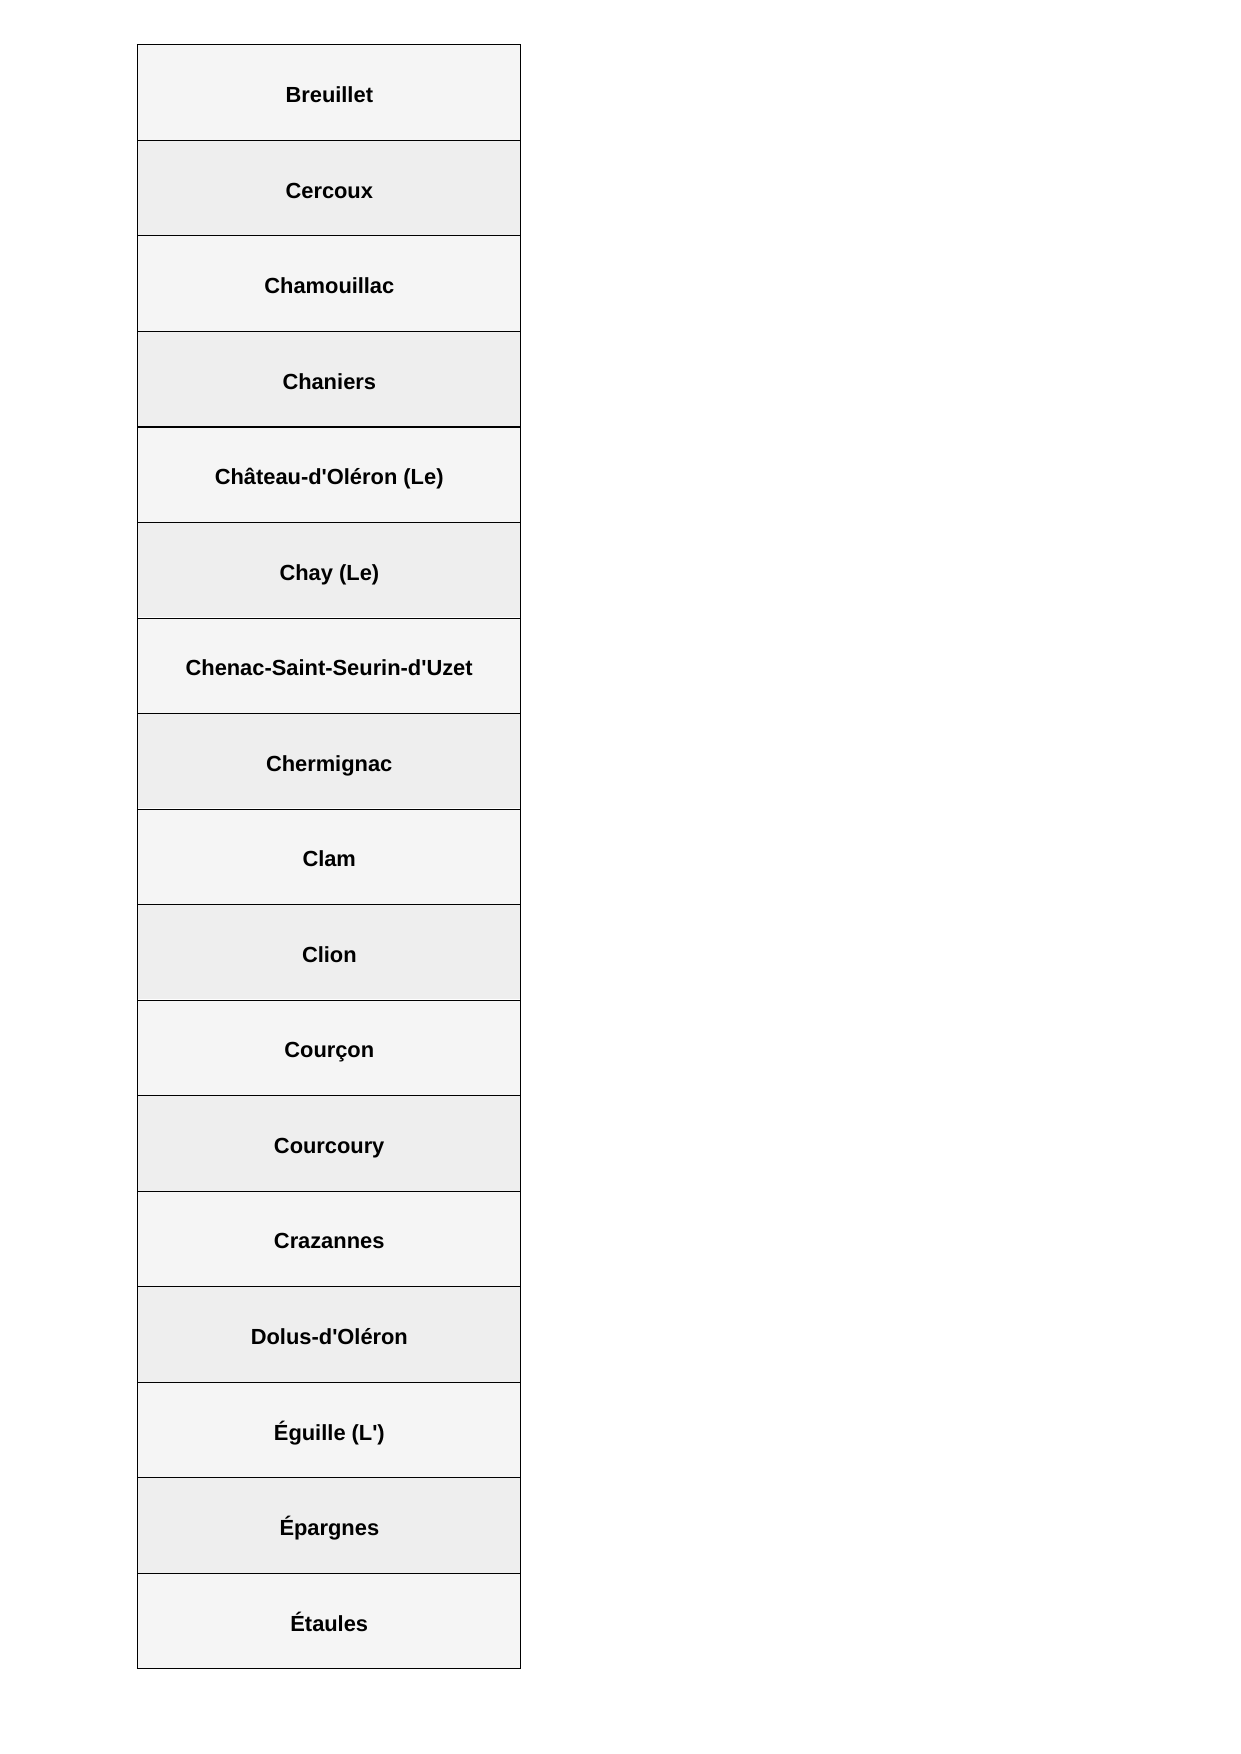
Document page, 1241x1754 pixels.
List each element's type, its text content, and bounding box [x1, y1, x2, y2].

table_cell Clam [138, 810, 520, 904]
table_cell Courcoury [138, 1096, 520, 1191]
table_cell Courçon [138, 1001, 520, 1095]
table_cell Chaniers [138, 332, 520, 426]
table_cell Chamouillac [138, 236, 520, 331]
table_cell Cercoux [138, 141, 520, 235]
table_cell Étaules [138, 1574, 520, 1668]
table_cell Chermignac [138, 714, 520, 808]
table_cell Chay (Le) [138, 523, 520, 617]
table_cell Éguille (L') [138, 1383, 520, 1477]
table_cell Château-d'Oléron (Le) [138, 428, 520, 522]
table_cell Clion [138, 905, 520, 999]
table_cell Chenac-Saint-Seurin-d'Uzet [138, 619, 520, 713]
table_cell Crazannes [138, 1192, 520, 1286]
table_cell Dolus-d'Oléron [138, 1287, 520, 1382]
table_cell Épargnes [138, 1478, 520, 1573]
table_cell Breuillet [138, 45, 520, 140]
